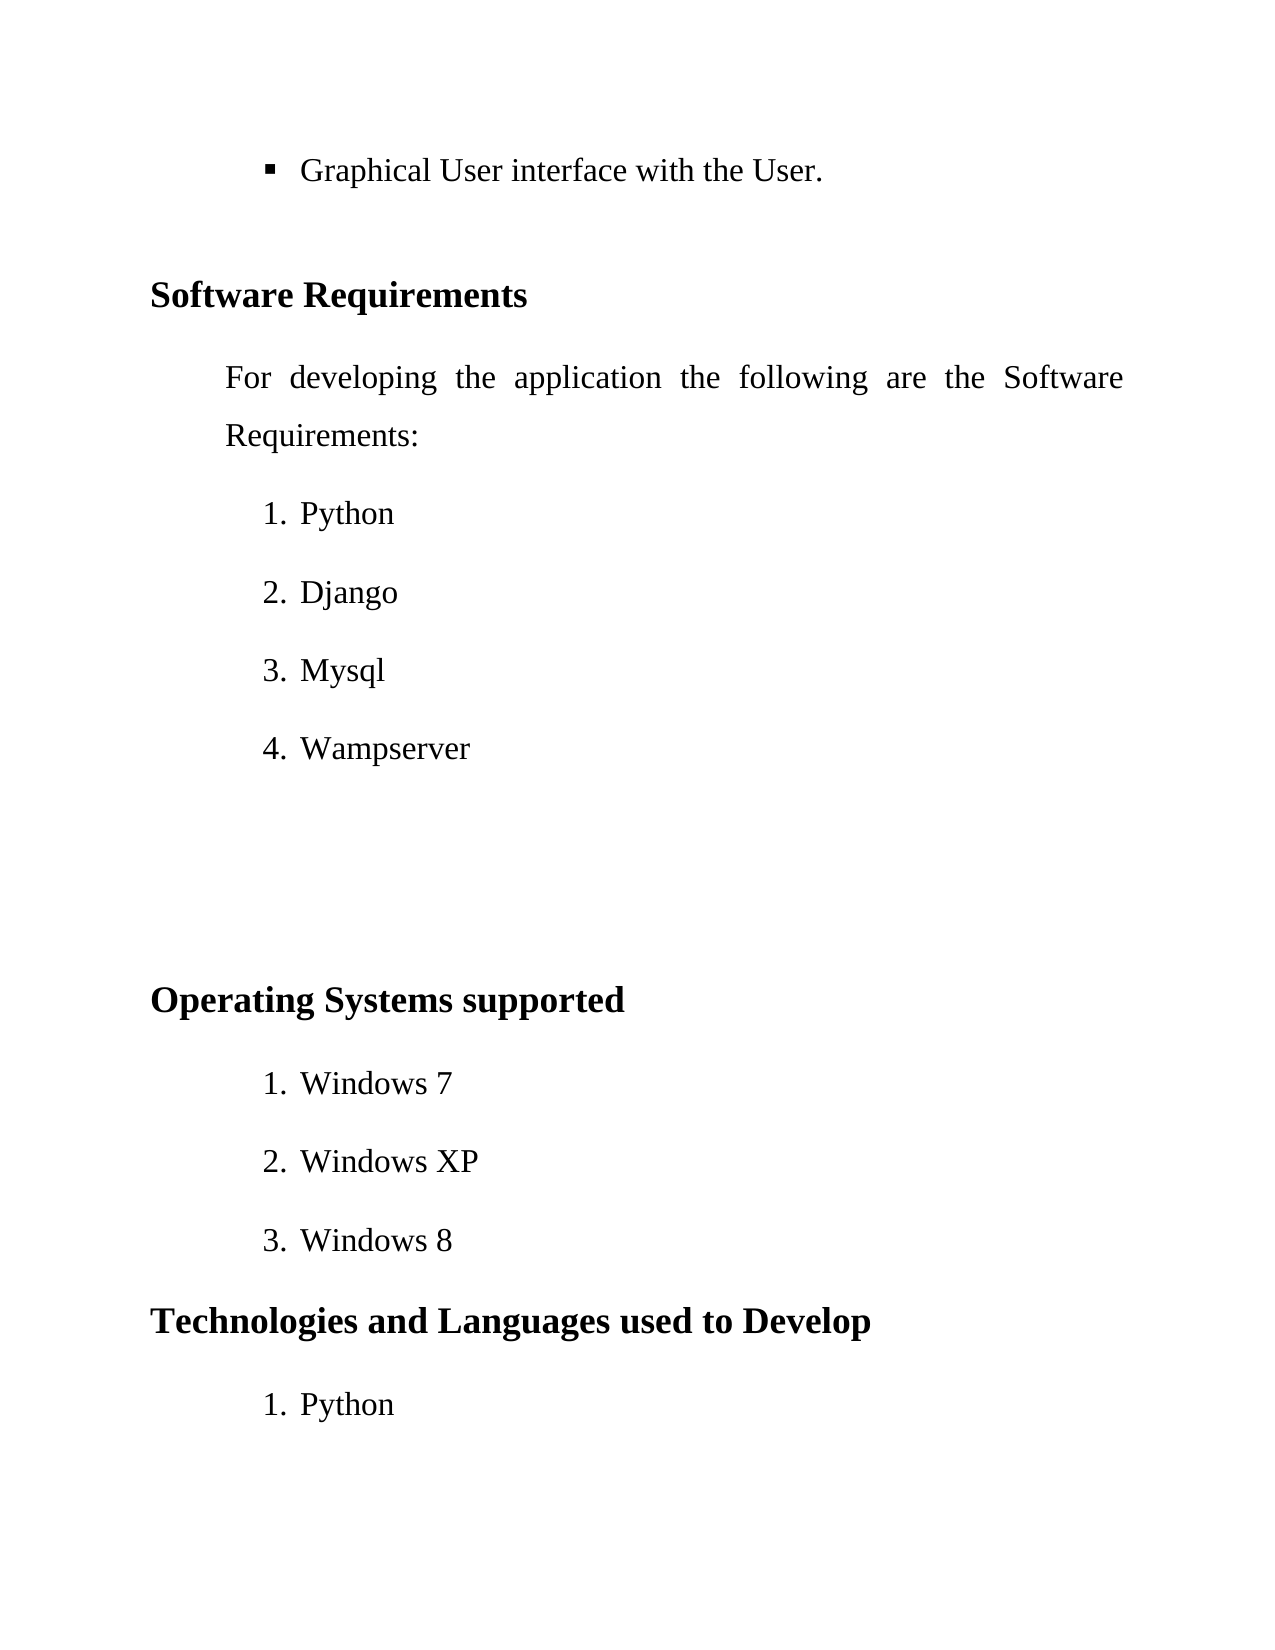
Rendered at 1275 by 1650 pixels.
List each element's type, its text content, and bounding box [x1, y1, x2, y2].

text Software Requirements [150, 272, 1125, 315]
list Windows XP [262, 1142, 1125, 1180]
list Django [262, 572, 1125, 610]
list Wampserver [262, 728, 1125, 767]
text Operating Systems supported [150, 978, 1125, 1021]
list Python [262, 1384, 1125, 1422]
list Graphical User interface with the User. [262, 150, 1125, 188]
list Windows 8 [262, 1220, 1125, 1258]
text For developing the application the following are the Software Requirements: [225, 358, 1125, 453]
list Python [262, 493, 1125, 532]
text Technologies and Languages used to Develop [150, 1298, 1125, 1342]
list Windows 7 [262, 1063, 1125, 1102]
list Mysql [262, 650, 1125, 688]
